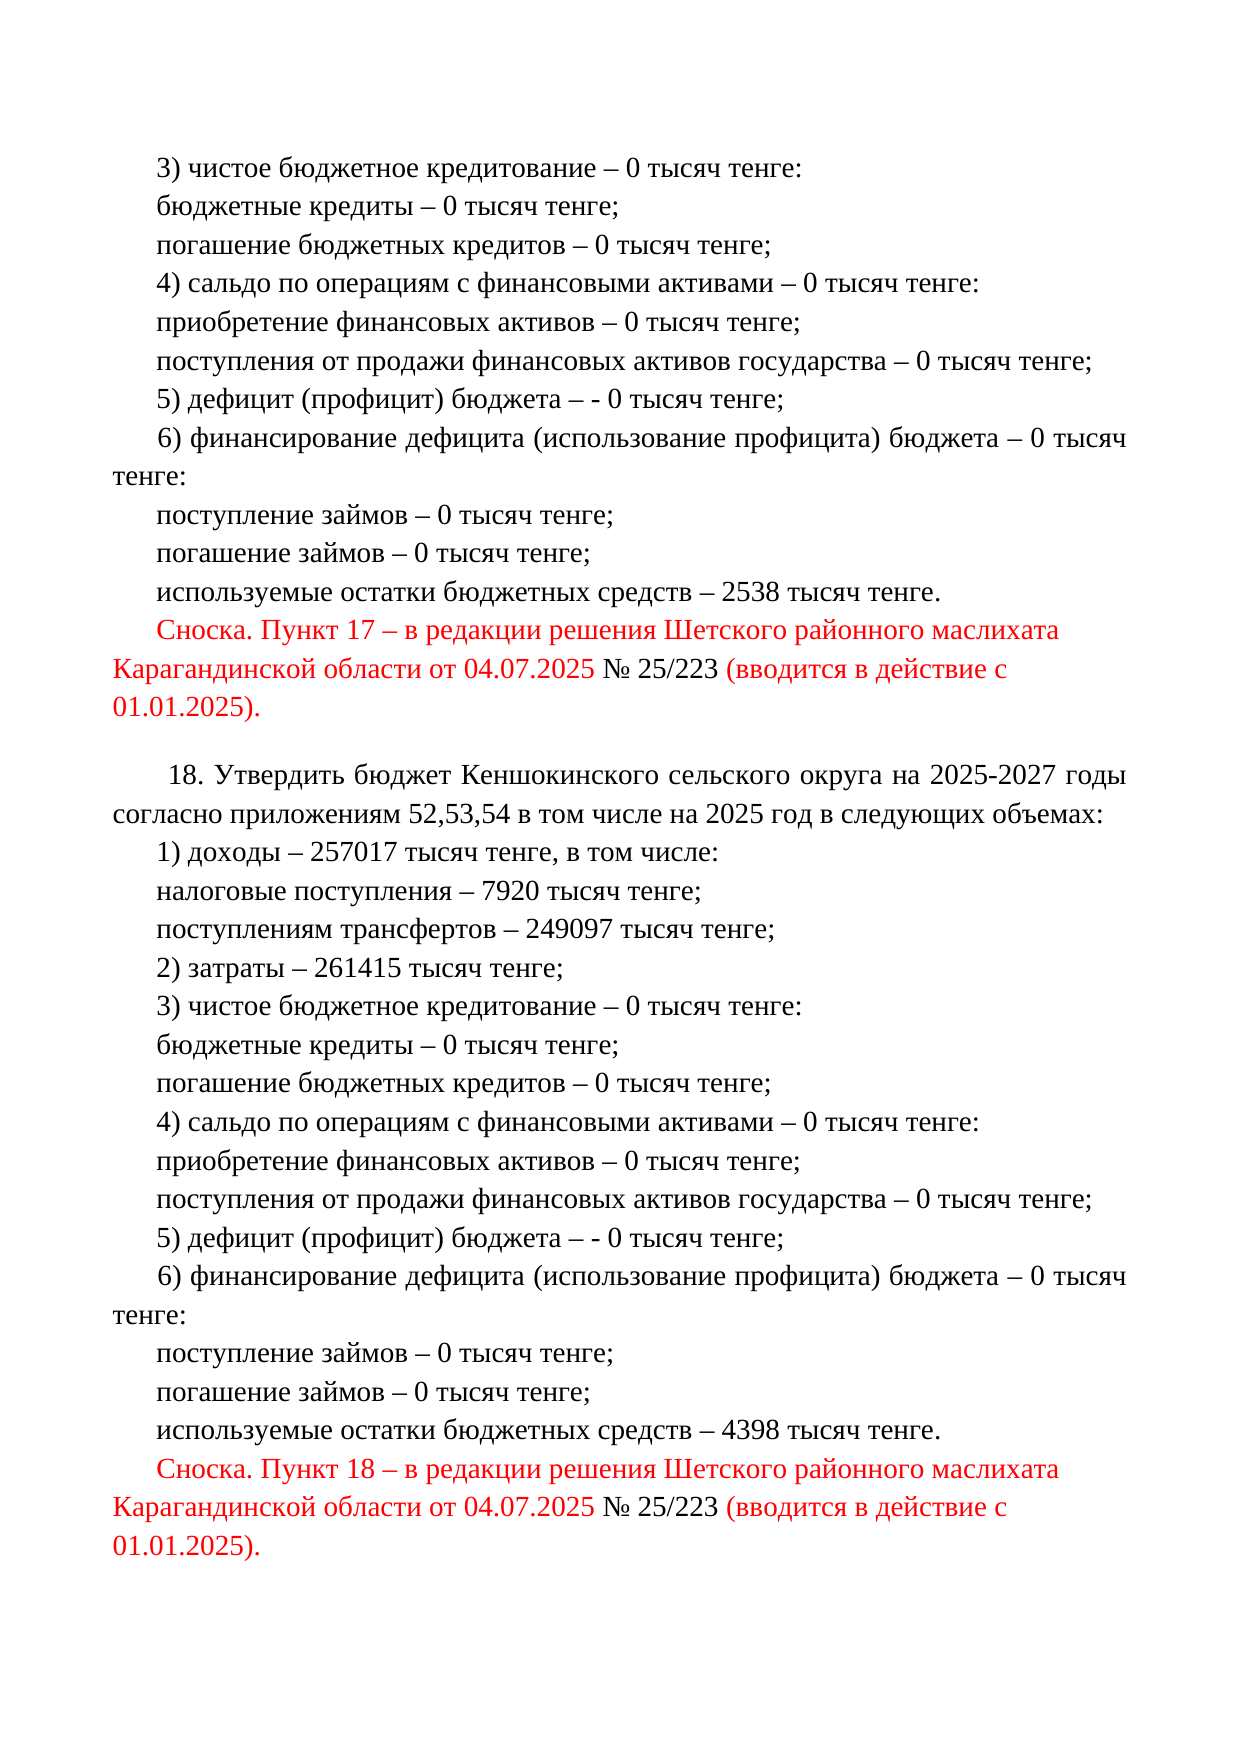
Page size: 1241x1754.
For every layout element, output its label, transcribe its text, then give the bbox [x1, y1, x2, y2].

text погашение бюджетных кредитов – 0 тысяч тенге; [112, 227, 1128, 261]
text 5) дефицит (профицит) бюджета – - 0 тысяч тенге; [112, 381, 1128, 415]
text 5) дефицит (профицит) бюджета – - 0 тысяч тенге; [112, 1220, 1128, 1253]
text используемые остатки бюджетных средств – 4398 тысяч тенге. [112, 1412, 1128, 1446]
text 6) финансирование дефицита (использование профицита) бюджета – 0 тысяч тенге: [112, 420, 1128, 492]
text 3) чистое бюджетное кредитование – 0 тысяч тенге: [112, 150, 1128, 183]
text поступление займов – 0 тысяч тенге; [112, 1335, 1128, 1369]
text 1) доходы – 257017 тысяч тенге, в том числе: [112, 834, 1128, 868]
text погашение займов – 0 тысяч тенге; [112, 535, 1128, 569]
text погашение бюджетных кредитов – 0 тысяч тенге; [112, 1066, 1128, 1099]
text 3) чистое бюджетное кредитование – 0 тысяч тенге: [112, 988, 1128, 1022]
text 4) сальдо по операциям с финансовыми активами – 0 тысяч тенге: [112, 1104, 1128, 1138]
text приобретение финансовых активов – 0 тысяч тенге; [112, 1143, 1128, 1176]
text поступлениям трансфертов – 249097 тысяч тенге; [112, 911, 1128, 945]
text поступление займов – 0 тысяч тенге; [112, 497, 1128, 530]
text Сноска. Пункт 18 – в редакции решения Шетского районного маслихата Карагандинской области от 04.07.2025 № 25/223 (вводится в действие с 01.01.2025). [112, 1451, 1128, 1592]
text Сноска. Пункт 17 – в редакции решения Шетского районного маслихата Карагандинской области от 04.07.2025 № 25/223 (вводится в действие с 01.01.2025). [112, 612, 1128, 753]
text бюджетные кредиты – 0 тысяч тенге; [112, 1027, 1128, 1061]
text используемые остатки бюджетных средств – 2538 тысяч тенге. [112, 574, 1128, 607]
text 2) затраты – 261415 тысяч тенге; [112, 950, 1128, 983]
text 6) финансирование дефицита (использование профицита) бюджета – 0 тысяч тенге: [112, 1258, 1128, 1330]
text 18. Утвердить бюджет Кеншокинского сельского округа на 2025-2027 годы согласно приложениям 52,53,54 в том числе на 2025 год в следующих объемах: [112, 757, 1128, 829]
text бюджетные кредиты – 0 тысяч тенге; [112, 188, 1128, 222]
text поступления от продажи финансовых активов государства – 0 тысяч тенге; [112, 343, 1128, 376]
text погашение займов – 0 тысяч тенге; [112, 1374, 1128, 1407]
text 4) сальдо по операциям с финансовыми активами – 0 тысяч тенге: [112, 266, 1128, 299]
text налоговые поступления – 7920 тысяч тенге; [112, 873, 1128, 906]
text поступления от продажи финансовых активов государства – 0 тысяч тенге; [112, 1181, 1128, 1215]
text приобретение финансовых активов – 0 тысяч тенге; [112, 304, 1128, 338]
